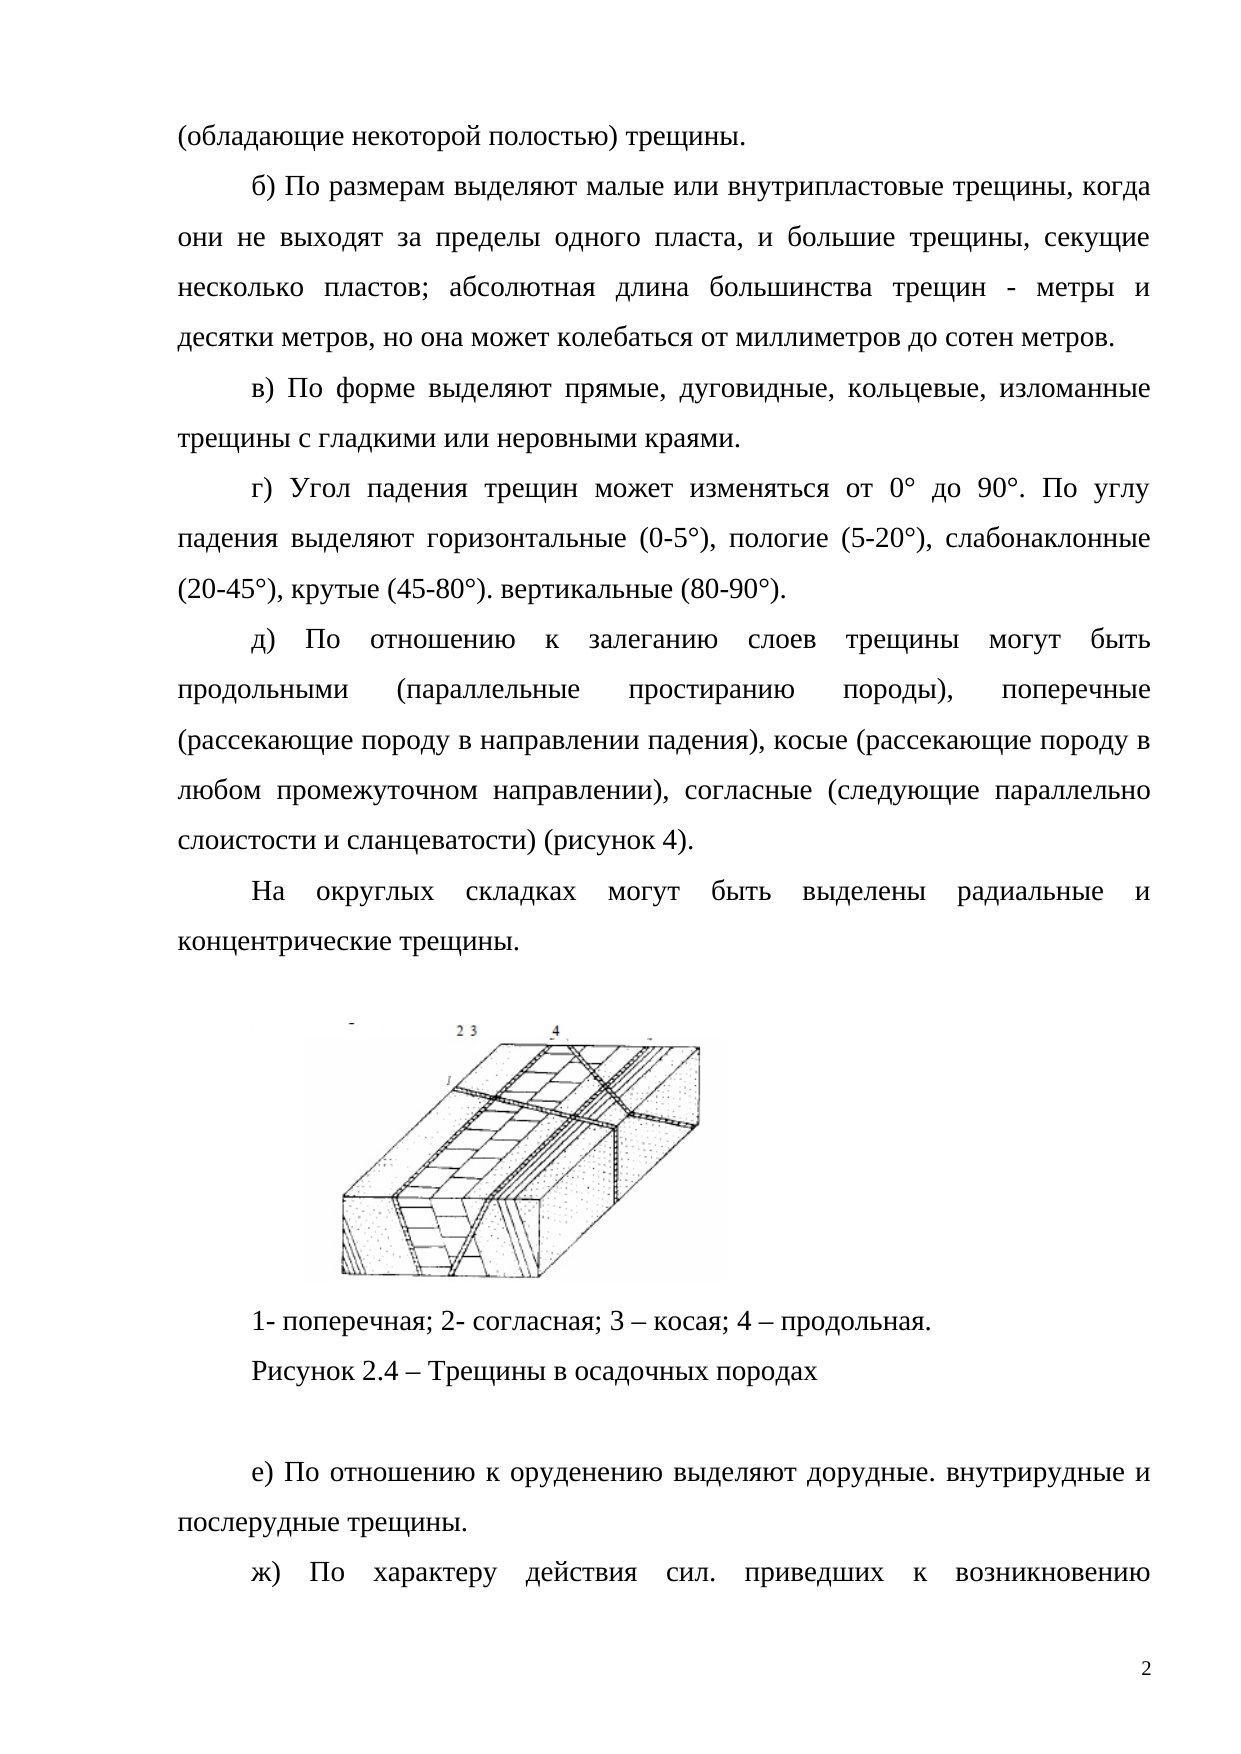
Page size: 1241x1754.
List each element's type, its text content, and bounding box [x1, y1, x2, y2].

text е) По отношению к оруденению выделяют дорудные. внутрирудные и послерудные трещины. [177, 1454, 1152, 1538]
text д) По отношению к залеганию слоев трещины могут быть продольными (параллельные простиранию породы), поперечные (рассекающие породу в направлении падения), косые (рассекающие породу в любом промежуточном направлении), согласные (следующие параллельно слоистости и сланцеватости) (рисунок 4). [177, 621, 1152, 856]
text г) Угол падения трещин может изменяться от 0° до 90°. По углу падения выделяют горизонтальные (0-5°), пологие (5-20°), слабонаклонные (20-45°), крутые (45-80°). вертикальные (80-90°). [177, 470, 1152, 604]
text в) По форме выделяют прямые, дуговидные, кольцевые, изломанные трещины с гладкими или неровными краями. [177, 370, 1152, 453]
text б) По размерам выделяют малые или внутрипластовые трещины, когда они не выходят за пределы одного пласта, и большие трещины, секущие несколько пластов; абсолютная длина большинства трещин - метры и десятки метров, но она может колебаться от миллиметров до сотен метров. [177, 168, 1152, 353]
text Рисунок 2.4 – Трещины в осадочных породах [177, 1353, 1152, 1387]
text 1- поперечная; 2- согласная; 3 – косая; 4 – продольная. [177, 1303, 1152, 1337]
picture [251, 1023, 784, 1291]
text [177, 118, 1152, 152]
text На округлых складках могут быть выделены радиальные и концентрические трещины. [177, 873, 1152, 957]
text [177, 1554, 1152, 1588]
